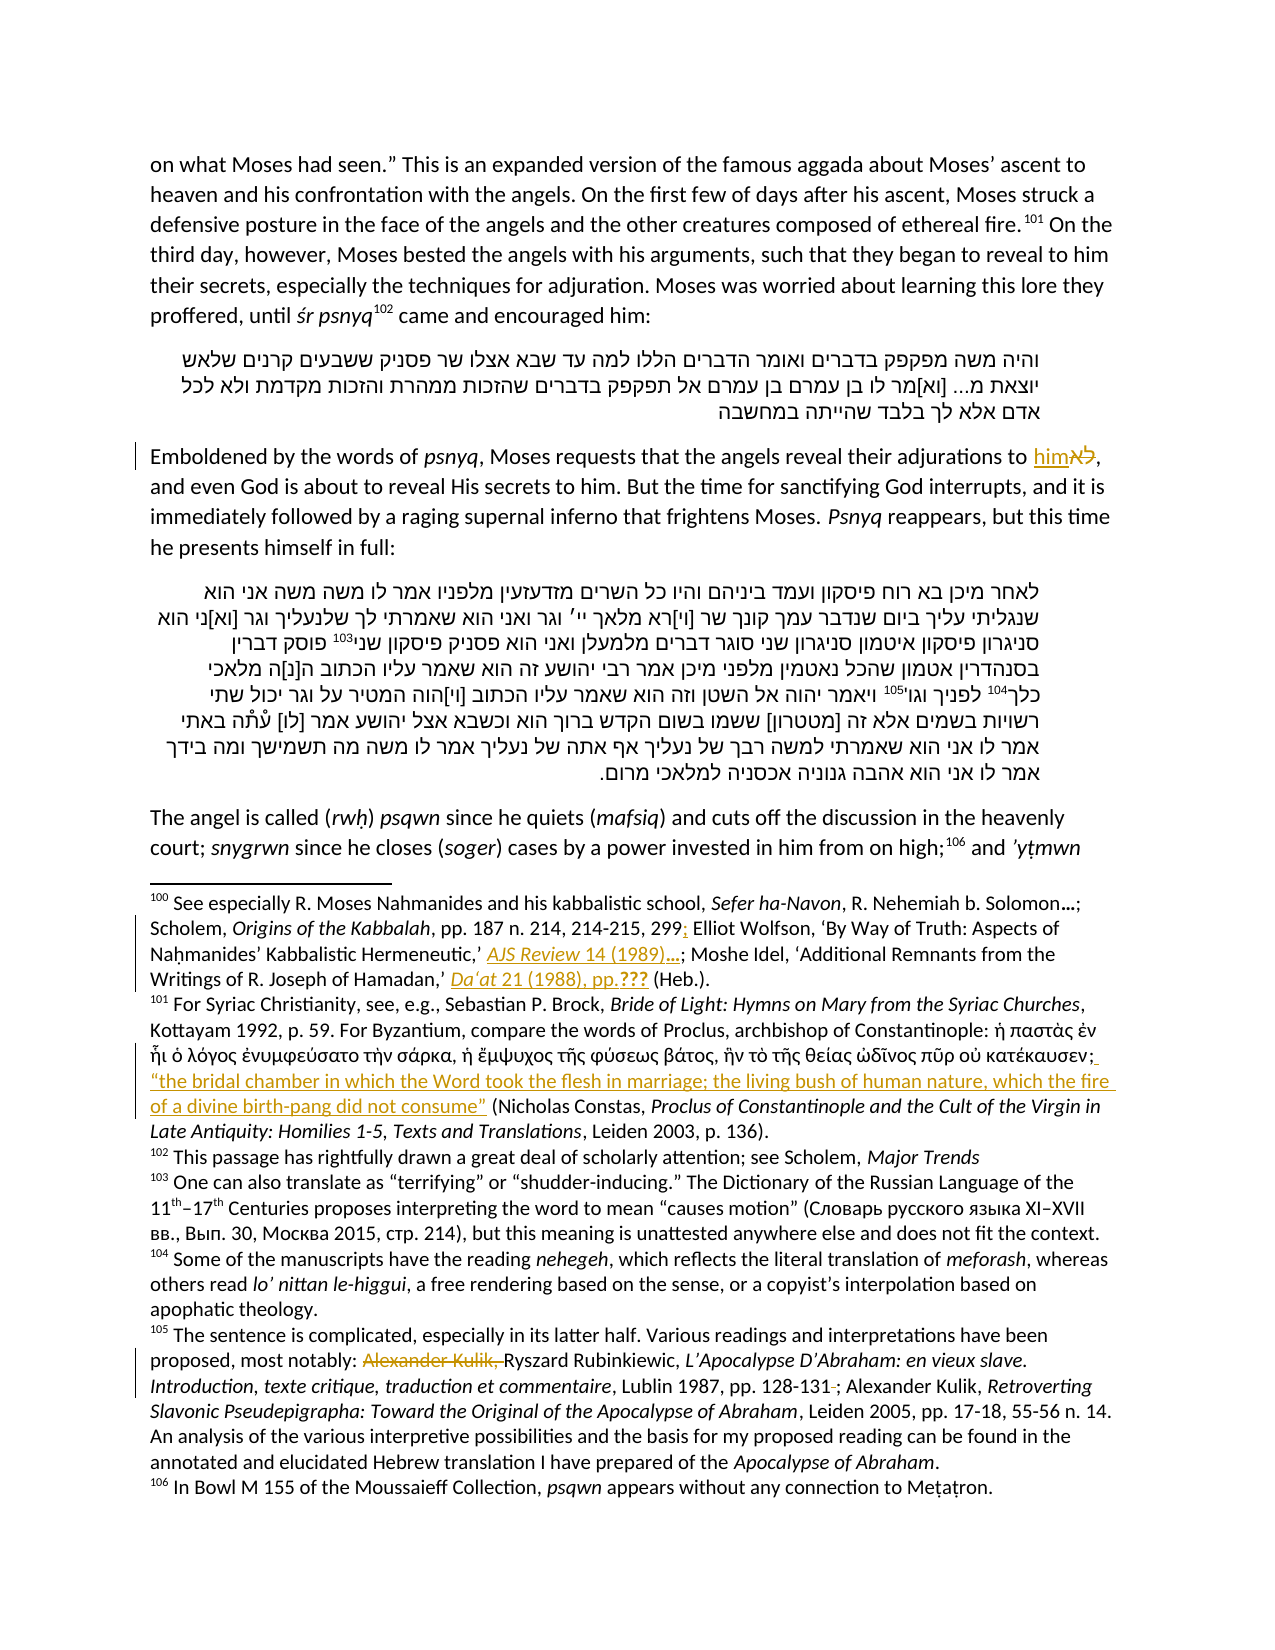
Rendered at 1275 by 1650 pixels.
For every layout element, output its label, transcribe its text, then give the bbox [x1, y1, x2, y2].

text לאחר מיכן בא רוח פיסקון ועמד ביניהם והיו כל השרים מזדעזעין מלפניו אמר לו משה משה אני הוא שנגליתי עליך ביום שנדבר עמך קונך שר [וי]רא מלאך יי׳ וגר ואני הוא שאמרתי לך שלנעליך וגר [וא]ני הוא סניגרון פיסקון איטמון סניגרון שני סוגר דברים מלמעלן ואני הוא פסניק פיסקון שני פוסק דברין בסנהדרין אטמון שהכל נאטמין מלפני מיכן אמר רבי יהושע זה הוא שאמר עליו הכתוב ה[נ]ה מלאכי כלך לפניך וגו' ויאמר יהוה אל השטן וזה הוא שאמר עליו הכתוב [וי]הוה המטיר על וגר יכול שתי רשויות בשמים אלא זה [מטטרון] ששמו בשום הקדש ברוך הוא וכשבא אצל יהושע אמר [לו] ע֯ת֯ה באתי אמר לו אני הוא שאמרתי למשה רבך של נעליך אף אתה של נעליך אמר לו משה מה תשמישך ומה בידך אמר לו אני הוא אהבה גנוניה אכסניה למלאכי מרום. [150, 579, 1041, 784]
text According to Bohak, fragment K 21.95.A comprises the first part of this composition. The body of the composition begins with these words: “R. Eliezer would expound the Merk[avah…] based on what Moses had seen.” This is an expanded version of the famous aggada about Moses’ ascent to heaven and his confrontation with the angels. On the first few of days after his ascent, Moses struck a defensive posture in the face of the angels and the other creatures composed of ethereal fire. On the third day, however, Moses bested the angels with his arguments, such that they began to reveal to him their secrets, especially the techniques for adjuration. Moses was worried about learning this lore they proffered, until śr psnyq came and encouraged him: [150, 150, 1116, 329]
text והיה משה מפקפק בדברים ואומר הדברים הללו למה עד שבא אצלו שר פסניק ששבעים קרנים שלאש יוצאת מ... [וא]מר לו בן עמרם בן עמרם אל תפקפק בדברים שהזכות ממהרת והזכות מקדמת ולא לכל אדם אלא לך בלבד שהייתה במחשבה [150, 348, 1041, 423]
text Emboldened by the words of psnyq, Moses requests that the angels reveal their adjurations to , and even God is about to reveal His secrets to him. But the time for sanctifying God interrupts, and it is immediately followed by a raging supernal inferno that frightens Moses. Psnyq reappears, but this time he presents himself in full: [150, 442, 1116, 561]
